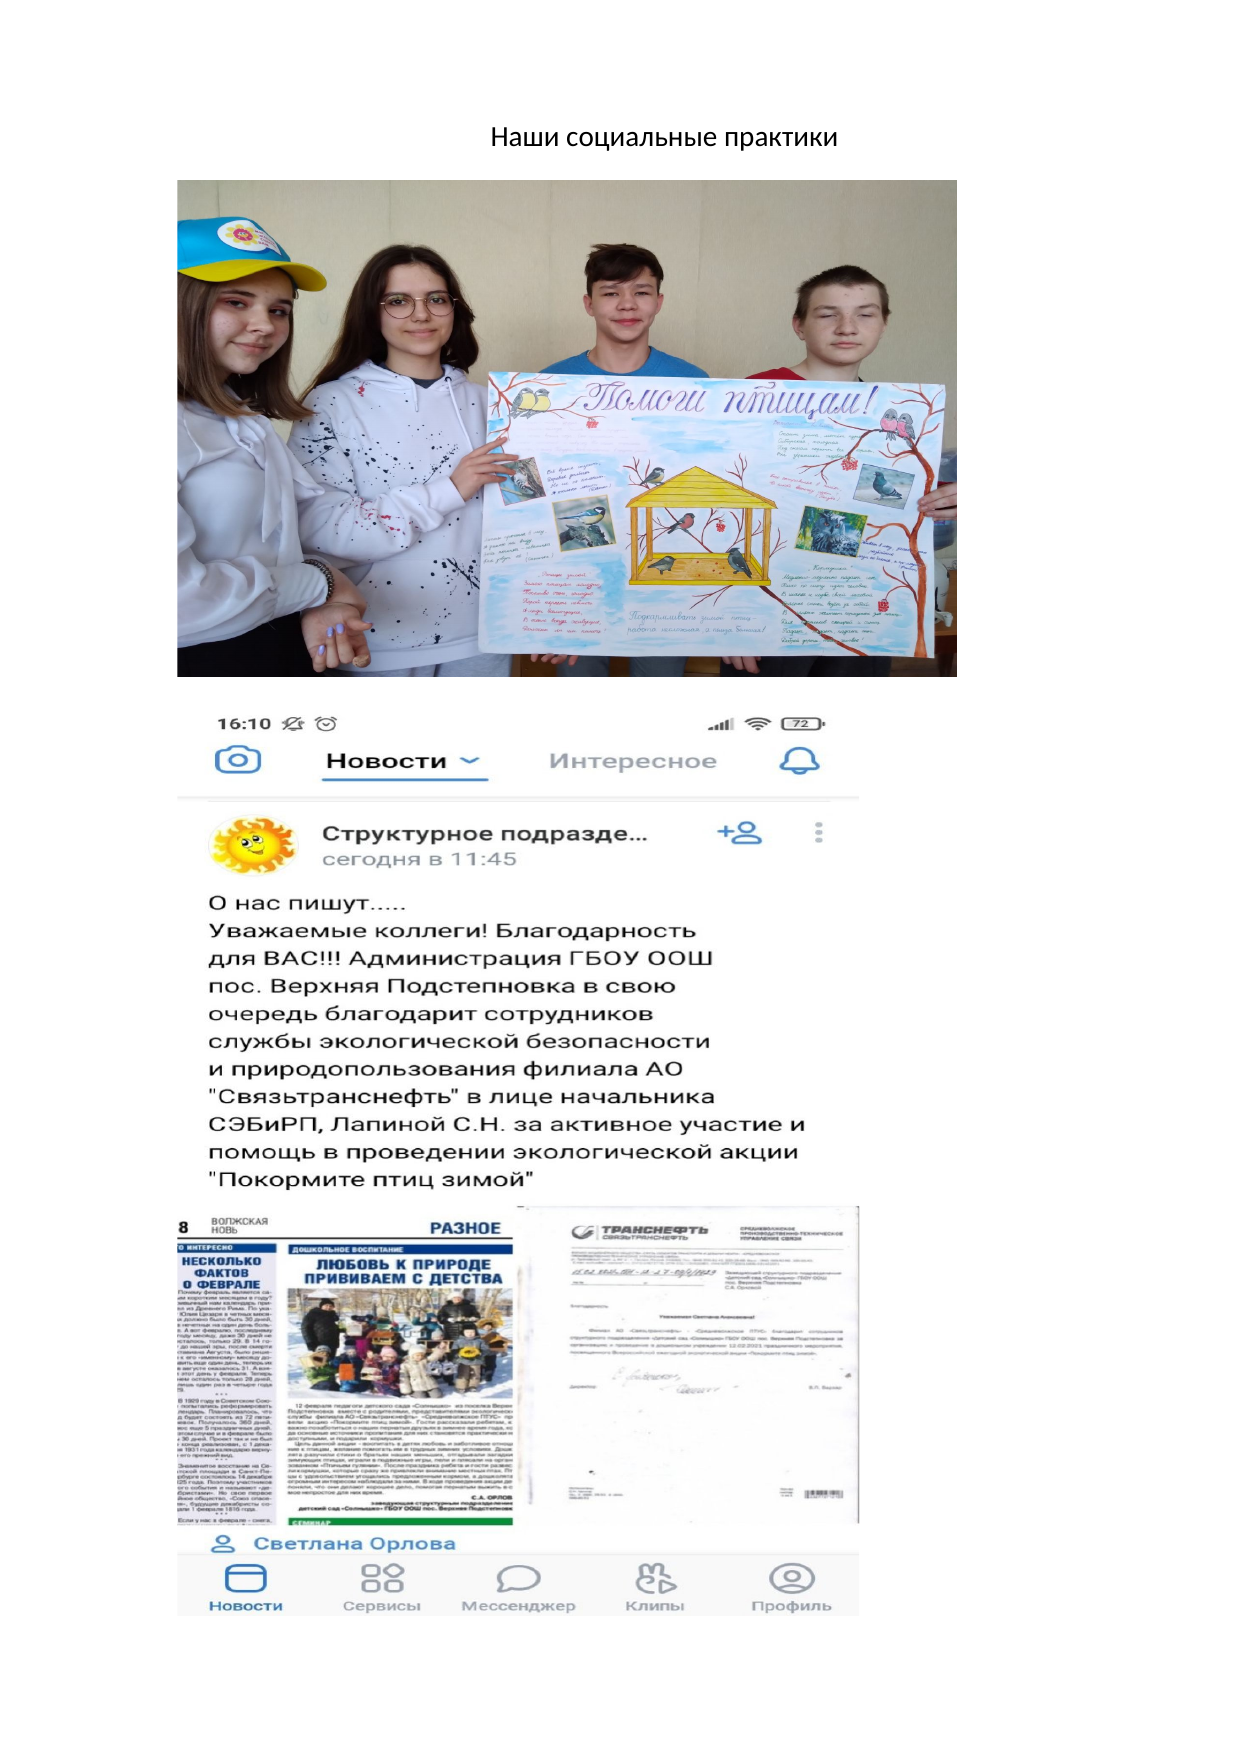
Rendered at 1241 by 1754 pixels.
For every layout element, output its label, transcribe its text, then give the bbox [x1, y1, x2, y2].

picture [177, 702, 860, 1616]
text Наши социальные практики [177, 118, 1152, 154]
picture [177, 180, 957, 677]
